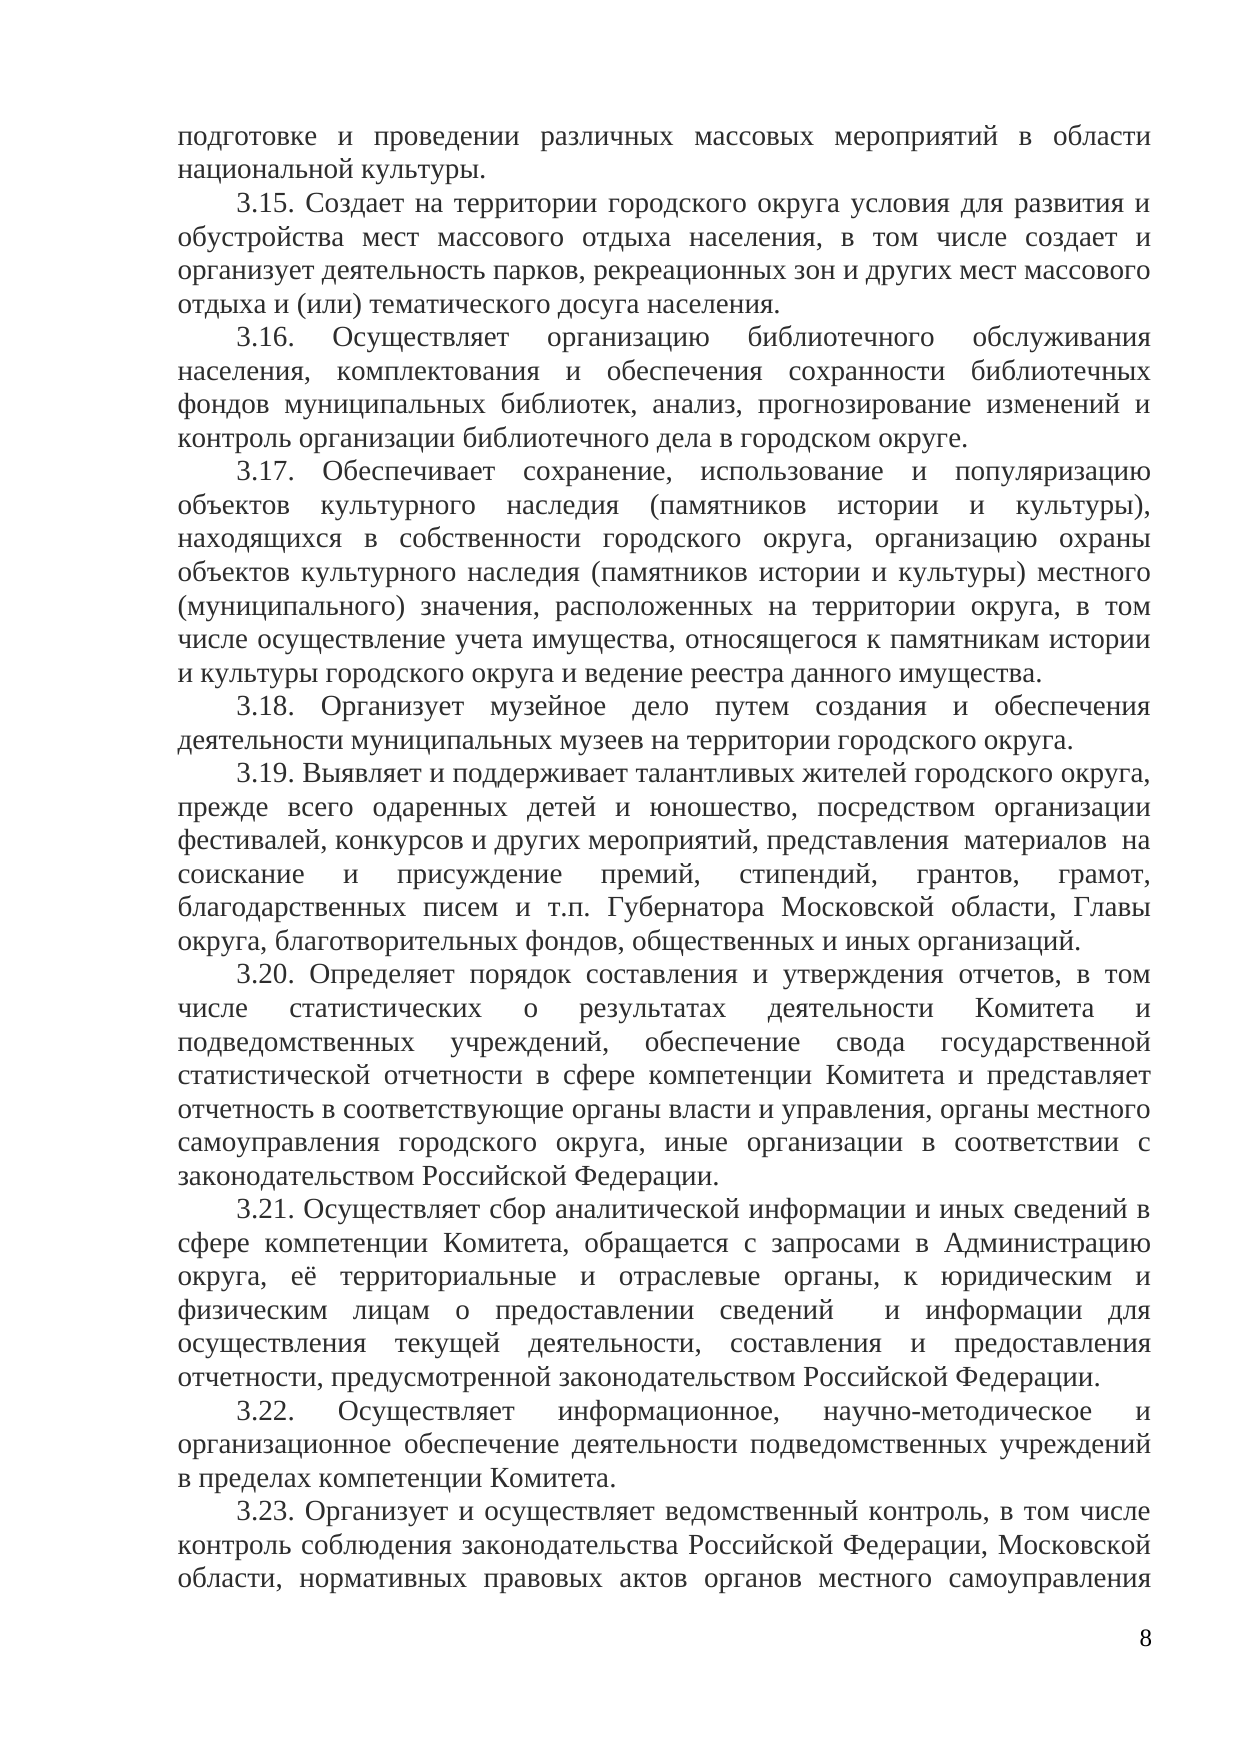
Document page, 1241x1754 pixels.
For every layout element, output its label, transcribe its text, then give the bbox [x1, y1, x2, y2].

text 3.22. Осуществляет информационное, научно-методическое и организационное обеспечение деятельности подведомственных учреждений в пределах компетенции Комитета. [177, 1393, 1152, 1493]
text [177, 1493, 1152, 1594]
text 3.16. Осуществляет организацию библиотечного обслуживания населения, комплектования и обеспечения сохранности библиотечных фондов муниципальных библиотек, анализ, прогнозирование изменений и контроль организации библиотечного дела в городском округе. [177, 319, 1152, 453]
text 3.19. Выявляет и поддерживает талантливых жителей городского округа, прежде всего одаренных детей и юношество, посредством организации фестивалей, конкурсов и других мероприятий, представления материалов на соискание и присуждение премий, стипендий, грантов, грамот, благодарственных писем и т.п. Губернатора Московской области, Главы округа, благотворительных фондов, общественных и иных организаций. [177, 755, 1152, 957]
text 3.15. Создает на территории городского округа условия для развития и обустройства мест массового отдыха населения, в том числе создает и организует деятельность парков, рекреационных зон и других мест массового отдыха и (или) тематического досуга населения. [177, 185, 1152, 319]
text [177, 118, 1152, 185]
text 3.17. Обеспечивает сохранение, использование и популяризацию объектов культурного наследия (памятников истории и культуры), находящихся в собственности городского округа, организацию охраны объектов культурного наследия (памятников истории и культуры) местного (муниципального) значения, расположенных на территории округа, в том числе осуществление учета имущества, относящегося к памятникам истории и культуры городского округа и ведение реестра данного имущества. [177, 453, 1152, 688]
text 3.18. Организует музейное дело путем создания и обеспечения деятельности муниципальных музеев на территории городского округа. [177, 688, 1152, 755]
text 3.21. Осуществляет сбор аналитической информации и иных сведений в сфере компетенции Комитета, обращается с запросами в Администрацию округа, её территориальные и отраслевые органы, к юридическим и физическим лицам о предоставлении сведений и информации для осуществления текущей деятельности, составления и предоставления отчетности, предусмотренной законодательством Российской Федерации. [177, 1191, 1152, 1393]
text 3.20. Определяет порядок составления и утверждения отчетов, в том числе статистических о результатах деятельности Комитета и подведомственных учреждений, обеспечение свода государственной статистической отчетности в сфере компетенции Комитета и представляет отчетность в соответствующие органы власти и управления, органы местного самоуправления городского округа, иные организации в соответствии с законодательством Российской Федерации. [177, 957, 1152, 1191]
